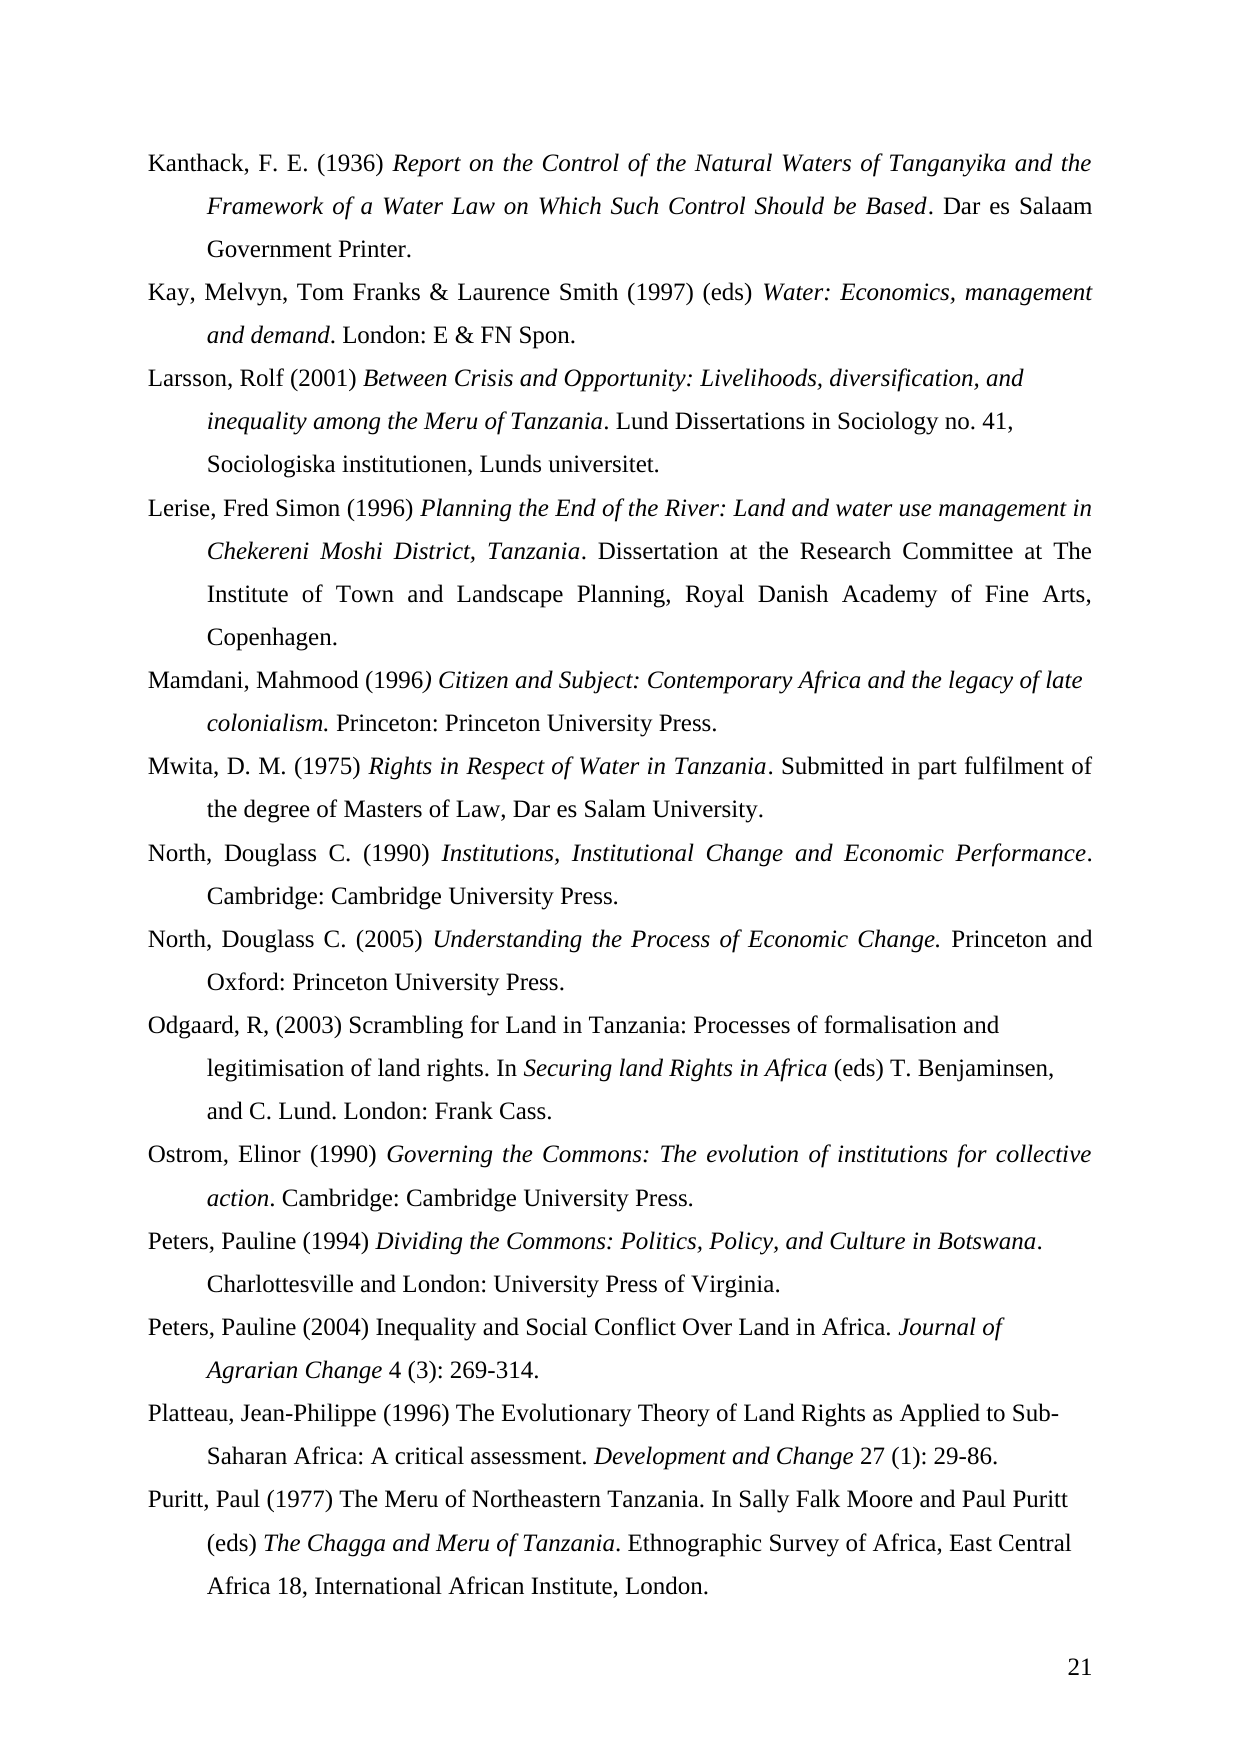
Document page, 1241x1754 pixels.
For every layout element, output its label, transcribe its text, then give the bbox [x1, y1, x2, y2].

text Peters, Pauline (2004) Inequality and Social Conflict Over Land in Africa. Journal of Agrarian Change 4 (3): 269-314. [148, 1312, 1093, 1384]
text Kanthack, F. E. (1936) Report on the Control of the Natural Waters of Tanganyika and the Framework of a Water Law on Which Such Control Should be Based. Dar es Salaam Government Printer. [148, 148, 1093, 263]
text North, Douglass C. (2005) Understanding the Process of Economic Change. Princeton and Oxford: Princeton University Press. [148, 924, 1093, 996]
text Platteau, Jean-Philippe (1996) The Evolutionary Theory of Land Rights as Applied to Sub-Saharan Africa: A critical assessment. Development and Change 27 (1): 29-86. [148, 1398, 1093, 1470]
text Odgaard, R, (2003) Scrambling for Land in Tanzania: Processes of formalisation and legitimisation of land rights. In Securing land Rights in Africa (eds) T. Benjaminsen, and C. Lund. London: Frank Cass. [148, 1010, 1093, 1125]
text Ostrom, Elinor (1990) Governing the Commons: The evolution of institutions for collective action. Cambridge: Cambridge University Press. [148, 1139, 1093, 1211]
text Mwita, D. M. (1975) Rights in Respect of Water in Tanzania. Submitted in part fulfilment of the degree of Masters of Law, Dar es Salam University. [148, 751, 1093, 823]
text North, Douglass C. (1990) Institutions, Institutional Change and Economic Performance. Cambridge: Cambridge University Press. [148, 838, 1093, 909]
text Mamdani, Mahmood (1996) Citizen and Subject: Contemporary Africa and the legacy of late colonialism. Princeton: Princeton University Press. [148, 665, 1093, 737]
text Kay, Melvyn, Tom Franks & Laurence Smith (1997) (eds) Water: Economics, management and demand. London: E & FN Spon. [148, 277, 1093, 349]
text Puritt, Paul (1977) The Meru of Northeastern Tanzania. In Sally Falk Moore and Paul Puritt (eds) The Chagga and Meru of Tanzania. Ethnographic Survey of Africa, East Central Africa 18, International African Institute, London. [148, 1484, 1093, 1599]
text Peters, Pauline (1994) Dividing the Commons: Politics, Policy, and Culture in Botswana. Charlottesville and London: University Press of Virginia. [148, 1226, 1093, 1298]
text Lerise, Fred Simon (1996) Planning the End of the River: Land and water use management in Chekereni Moshi District, Tanzania. Dissertation at the Research Committee at The Institute of Town and Landscape Planning, Royal Danish Academy of Fine Arts, Copenhagen. [148, 493, 1093, 651]
text Larsson, Rolf (2001) Between Crisis and Opportunity: Livelihoods, diversification, and inequality among the Meru of Tanzania. Lund Dissertations in Sociology no. 41, Sociologiska institutionen, Lunds universitet. [148, 363, 1093, 478]
